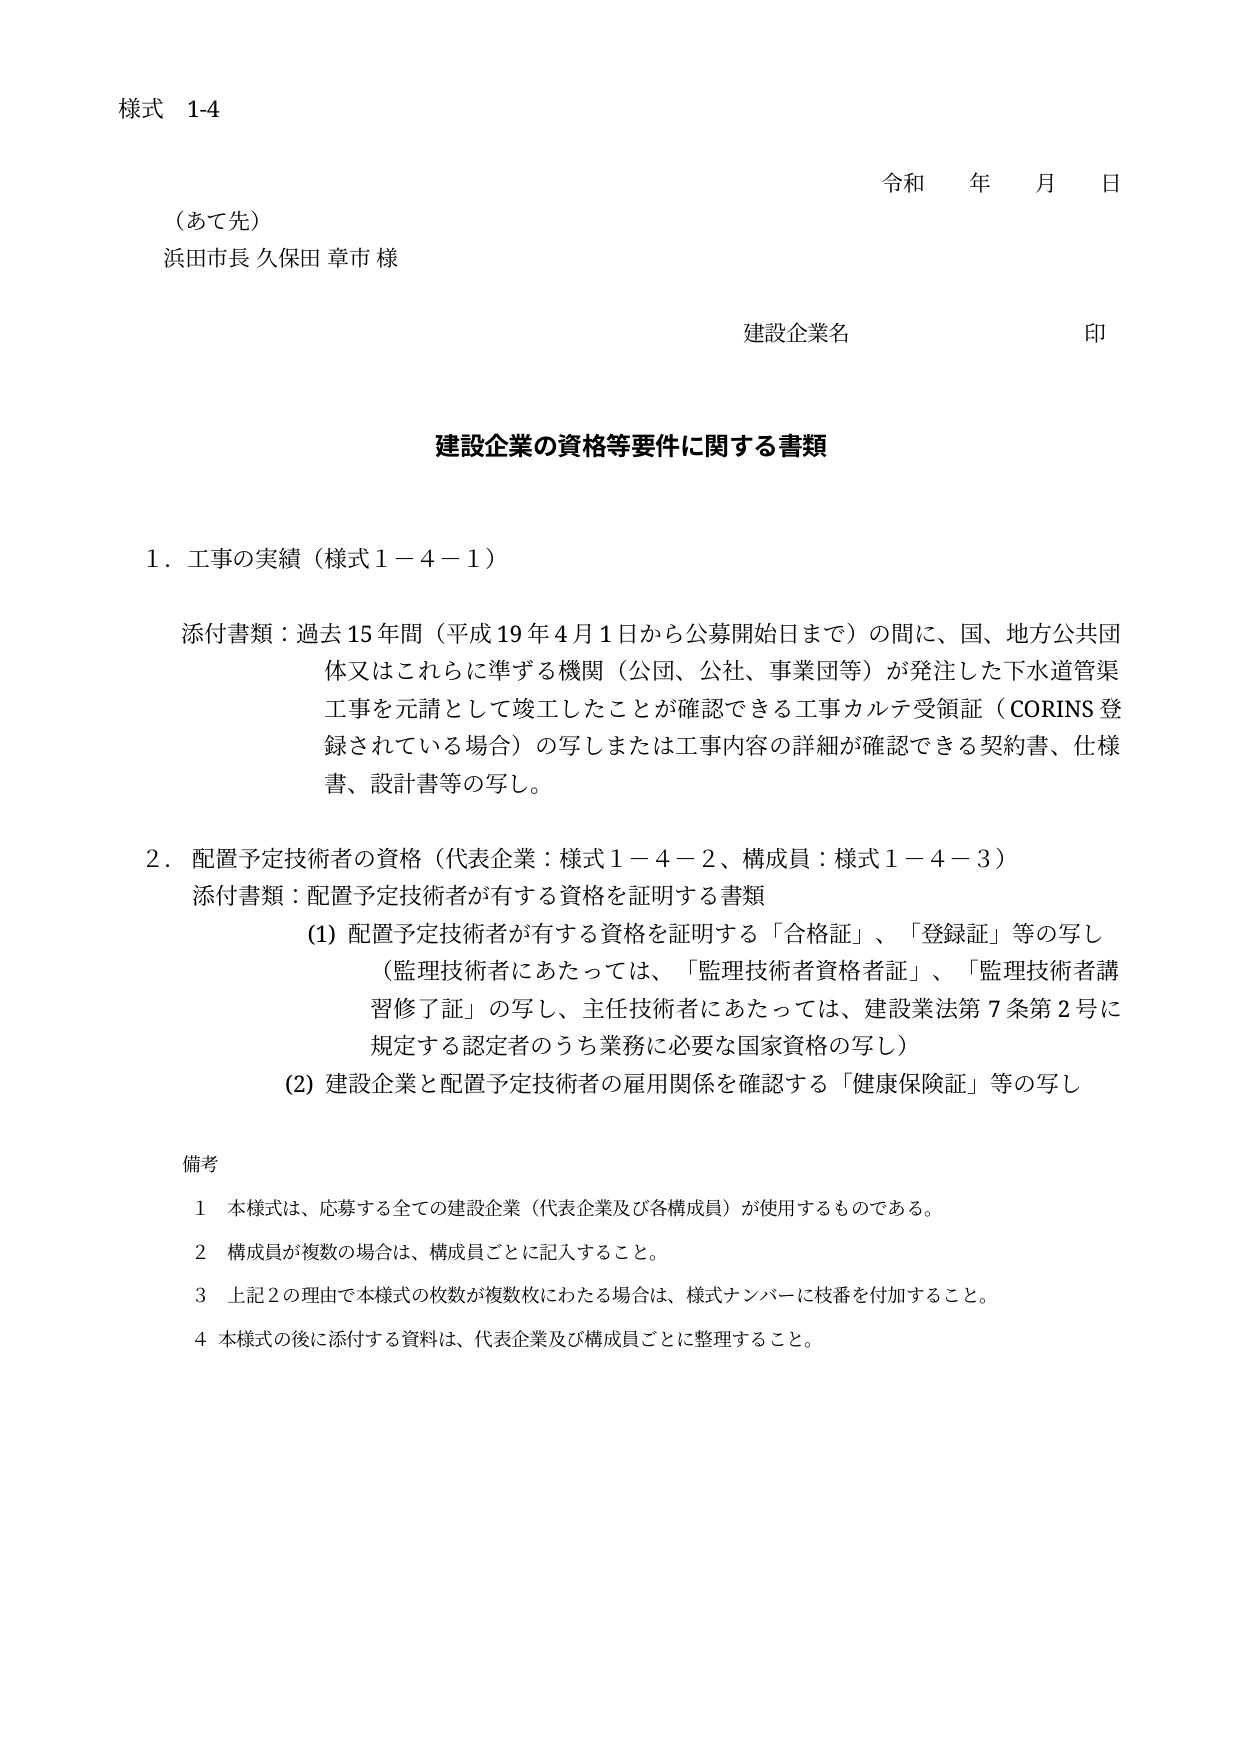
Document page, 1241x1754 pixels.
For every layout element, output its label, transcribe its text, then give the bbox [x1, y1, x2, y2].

text (2) 建設企業と配置予定技術者の雇用関係を確認する「健康保険証」等の写し [141, 1064, 1122, 1101]
text 浜田市長 久保田 章市 様 [141, 239, 1122, 276]
text ４ 本様式の後に添付する資料は、代表企業及び構成員ごとに整理すること。 [164, 1320, 1122, 1357]
text ３ 上記２の理由で本様式の枚数が複数枚にわたる場合は、様式ナンバーに枝番を付加すること。 [164, 1276, 1122, 1314]
text 添付書類：過去15年間（平成19年4月1日から公募開始日まで）の間に、国、地方公共団体又はこれらに準ずる機関（公団、公社、事業団等）が発注した下水道管渠工事を元請として竣工したことが確認できる工事カルテ受領証（CORINS登録されている場合）の写しまたは工事内容の詳細が確認できる契約書、仕様書、設計書等の写し。 [118, 614, 1122, 801]
text 建設企業の資格等要件に関する書類 [118, 426, 1122, 464]
text １．工事の実績（様式１－４－１） [141, 539, 1122, 576]
text 備考 [164, 1145, 1122, 1182]
subtitle 様式 1-4 [118, 89, 1122, 126]
text ２ 構成員が複数の場合は、構成員ごとに記入すること。 [164, 1232, 1122, 1270]
text (1) 配置予定技術者が有する資格を証明する「合格証」、「登録証」等の写し [141, 914, 1122, 951]
text 添付書類：配置予定技術者が有する資格を証明する書類 [141, 876, 1122, 914]
text 建設企業名 印 [118, 314, 1122, 351]
text 令和 年 月 日 [118, 164, 1122, 201]
text ２． 配置予定技術者の資格（代表企業：様式１－４－２、構成員：様式１－４－３） [141, 839, 1122, 876]
text １ 本様式は、応募する全ての建設企業（代表企業及び各構成員）が使用するものである。 [164, 1189, 1122, 1226]
text （監理技術者にあたっては、「監理技術者資格者証」、「監理技術者講習修了証」の写し、主任技術者にあたっては、建設業法第7条第2号に規定する認定者のうち業務に必要な国家資格の写し） [370, 951, 1122, 1064]
text （あて先） [141, 201, 1122, 239]
